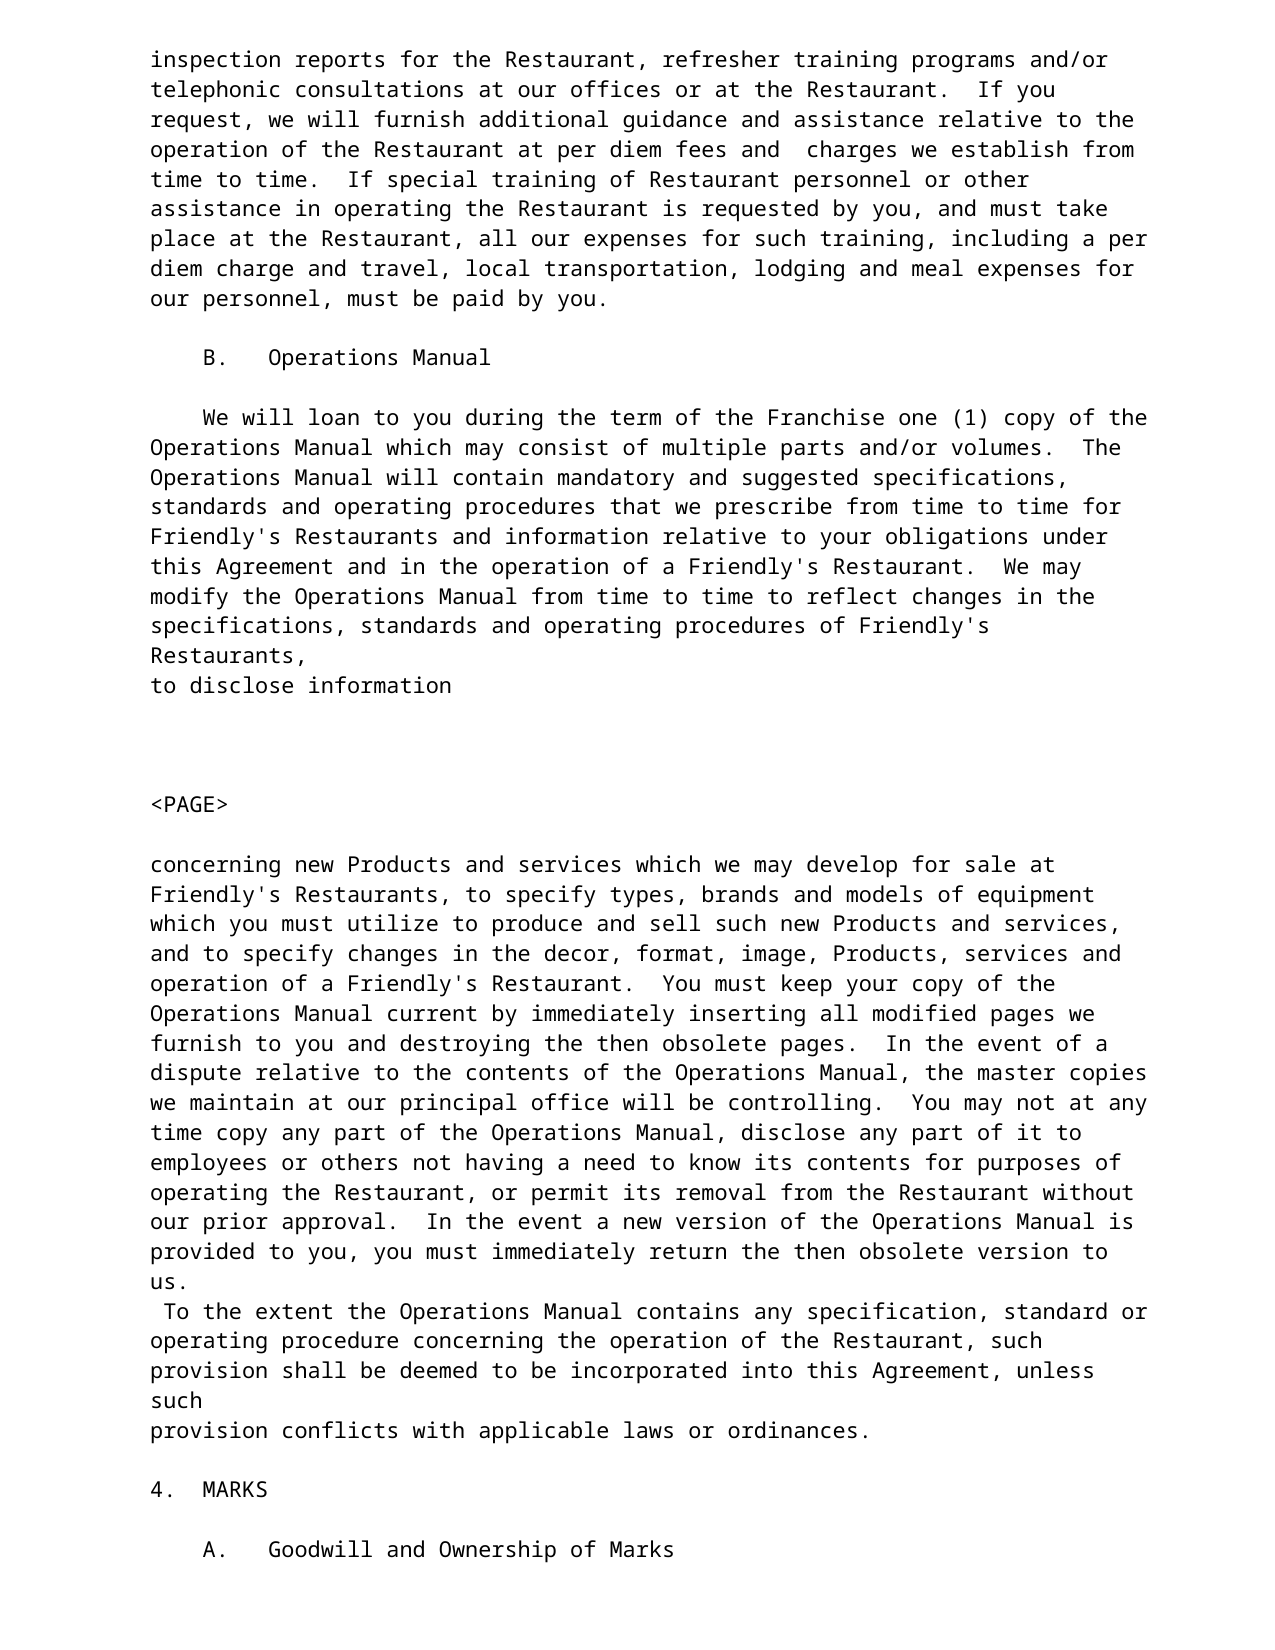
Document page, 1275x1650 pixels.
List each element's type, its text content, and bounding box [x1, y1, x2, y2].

text diem charge and travel, local transportation, lodging and meal expenses for [150, 253, 1151, 283]
text this Agreement and in the operation of a Friendly's Restaurant. We may [150, 551, 1151, 581]
text provided to you, you must immediately return the then obsolete version to us. [150, 1236, 1151, 1296]
text Operations Manual which may consist of multiple parts and/or volumes. The [150, 432, 1151, 461]
text operating procedure concerning the operation of the Restaurant, such [150, 1325, 1151, 1355]
text time to time. If special training of Restaurant personnel or other [150, 163, 1151, 193]
text A. Goodwill and Ownership of Marks [150, 1534, 1151, 1564]
text standards and operating procedures that we prescribe from time to time for [150, 491, 1151, 521]
text place at the Restaurant, all our expenses for such training, including a per [150, 223, 1151, 253]
text provision conflicts with applicable laws or ordinances. [150, 1415, 1151, 1444]
text Friendly's Restaurants and information relative to your obligations under [150, 521, 1151, 551]
text <PAGE> [150, 789, 1151, 819]
text employees or others not having a need to know its contents for purposes of [150, 1147, 1151, 1176]
text dispute relative to the contents of the Operations Manual, the master copies [150, 1057, 1151, 1087]
text inspection reports for the Restaurant, refresher training programs and/or [150, 44, 1151, 74]
text assistance in operating the Restaurant is requested by you, and must take [150, 193, 1151, 223]
text provision shall be deemed to be incorporated into this Agreement, unless such [150, 1355, 1151, 1415]
text and to specify changes in the decor, format, image, Products, services and [150, 938, 1151, 968]
text Operations Manual current by immediately inserting all modified pages we [150, 998, 1151, 1027]
text furnish to you and destroying the then obsolete pages. In the event of a [150, 1027, 1151, 1057]
text time copy any part of the Operations Manual, disclose any part of it to [150, 1117, 1151, 1147]
text our prior approval. In the event a new version of the Operations Manual is [150, 1206, 1151, 1236]
text we maintain at our principal office will be controlling. You may not at any [150, 1087, 1151, 1117]
text operation of the Restaurant at per diem fees and charges we establish from [150, 134, 1151, 163]
text We will loan to you during the term of the Franchise one (1) copy of the [150, 402, 1151, 432]
text operating the Restaurant, or permit its removal from the Restaurant without [150, 1176, 1151, 1206]
text to disclose information [150, 670, 1151, 700]
text telephonic consultations at our offices or at the Restaurant. If you [150, 74, 1151, 104]
text our personnel, must be paid by you. [150, 283, 1151, 312]
text request, we will furnish additional guidance and assistance relative to the [150, 104, 1151, 134]
text Operations Manual will contain mandatory and suggested specifications, [150, 461, 1151, 491]
text operation of a Friendly's Restaurant. You must keep your copy of the [150, 968, 1151, 998]
text which you must utilize to produce and sell such new Products and services, [150, 908, 1151, 938]
text B. Operations Manual [150, 342, 1151, 372]
text Friendly's Restaurants, to specify types, brands and models of equipment [150, 878, 1151, 908]
text modify the Operations Manual from time to time to reflect changes in the [150, 581, 1151, 610]
text specifications, standards and operating procedures of Friendly's Restaurants, [150, 610, 1151, 670]
text 4. MARKS [150, 1474, 1151, 1504]
text concerning new Products and services which we may develop for sale at [150, 849, 1151, 878]
text To the extent the Operations Manual contains any specification, standard or [150, 1296, 1151, 1325]
